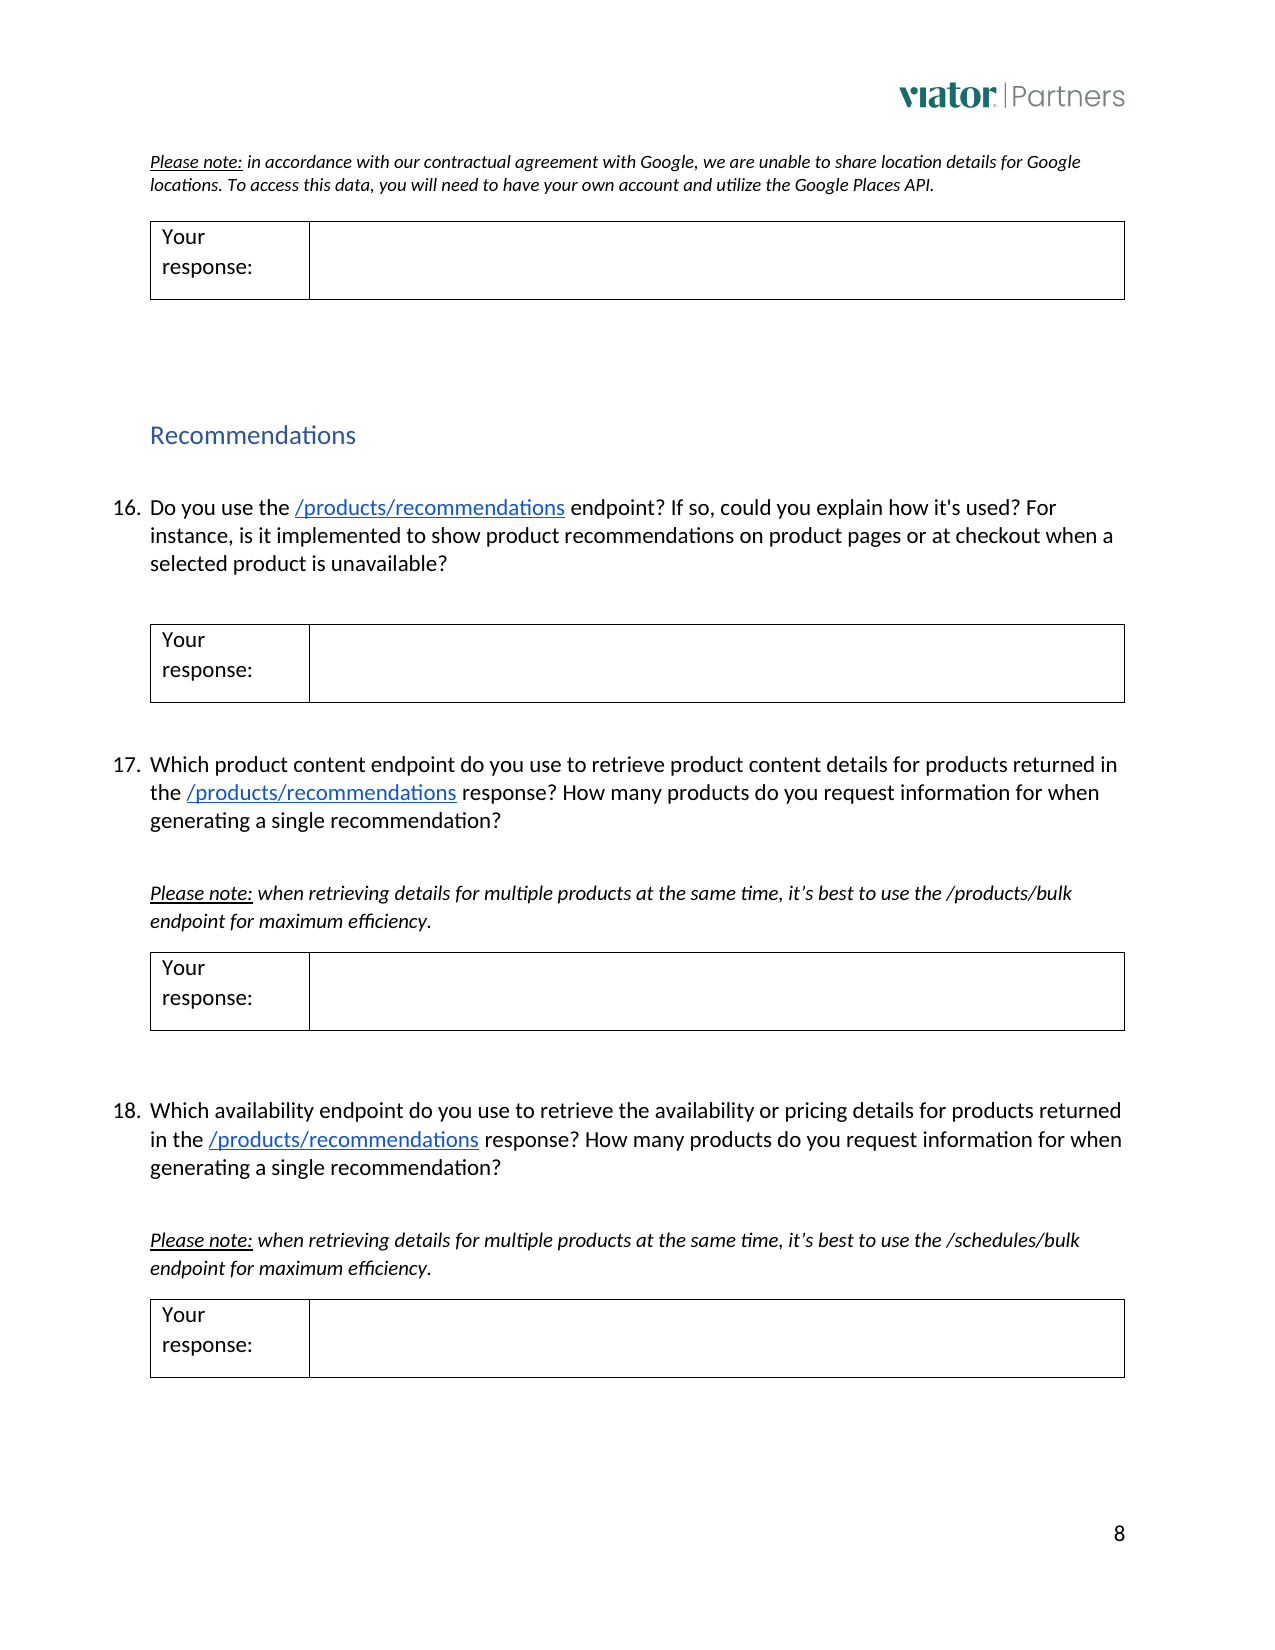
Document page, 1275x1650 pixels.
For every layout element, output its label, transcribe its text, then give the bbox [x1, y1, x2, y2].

table_header Your response: [151, 953, 309, 1030]
table_header Your response: [151, 1300, 309, 1377]
text Please note: when retrieving details for multiple products at the same time, it’s best to use the /products/bulk endpoint for maximum efficiency. [150, 881, 1125, 933]
table_header [310, 1300, 1124, 1377]
table_header [310, 625, 1124, 702]
table_header [310, 222, 1124, 299]
text Please note: when retrieving details for multiple products at the same time, it’s best to use the /schedules/bulk endpoint for maximum efficiency. [150, 1228, 1125, 1280]
subtitle Which availability endpoint do you use to retrieve the availability or pricing details for products returned in the /products/recommendations response? How many products do you request information for when generating a single recommendation? [112, 1097, 1125, 1181]
table_header Your response: [151, 222, 309, 299]
picture [899, 75, 1125, 118]
subtitle Recommendations [150, 418, 1125, 451]
subtitle Which product content endpoint do you use to retrieve product content details for products returned in the /products/recommendations response? How many products do you request information for when generating a single recommendation? [112, 750, 1125, 834]
table_header [310, 953, 1124, 1030]
text Please note: in accordance with our contractual agreement with Google, we are unable to share location details for Google locations. To access this data, you will need to have your own account and utilize the Google Places API. [150, 150, 1125, 196]
subtitle Do you use the /products/recommendations endpoint? If so, could you explain how it's used? For instance, is it implemented to show product recommendations on product pages or at checkout when a selected product is unavailable? [112, 493, 1125, 577]
table_header Your response: [151, 625, 309, 702]
